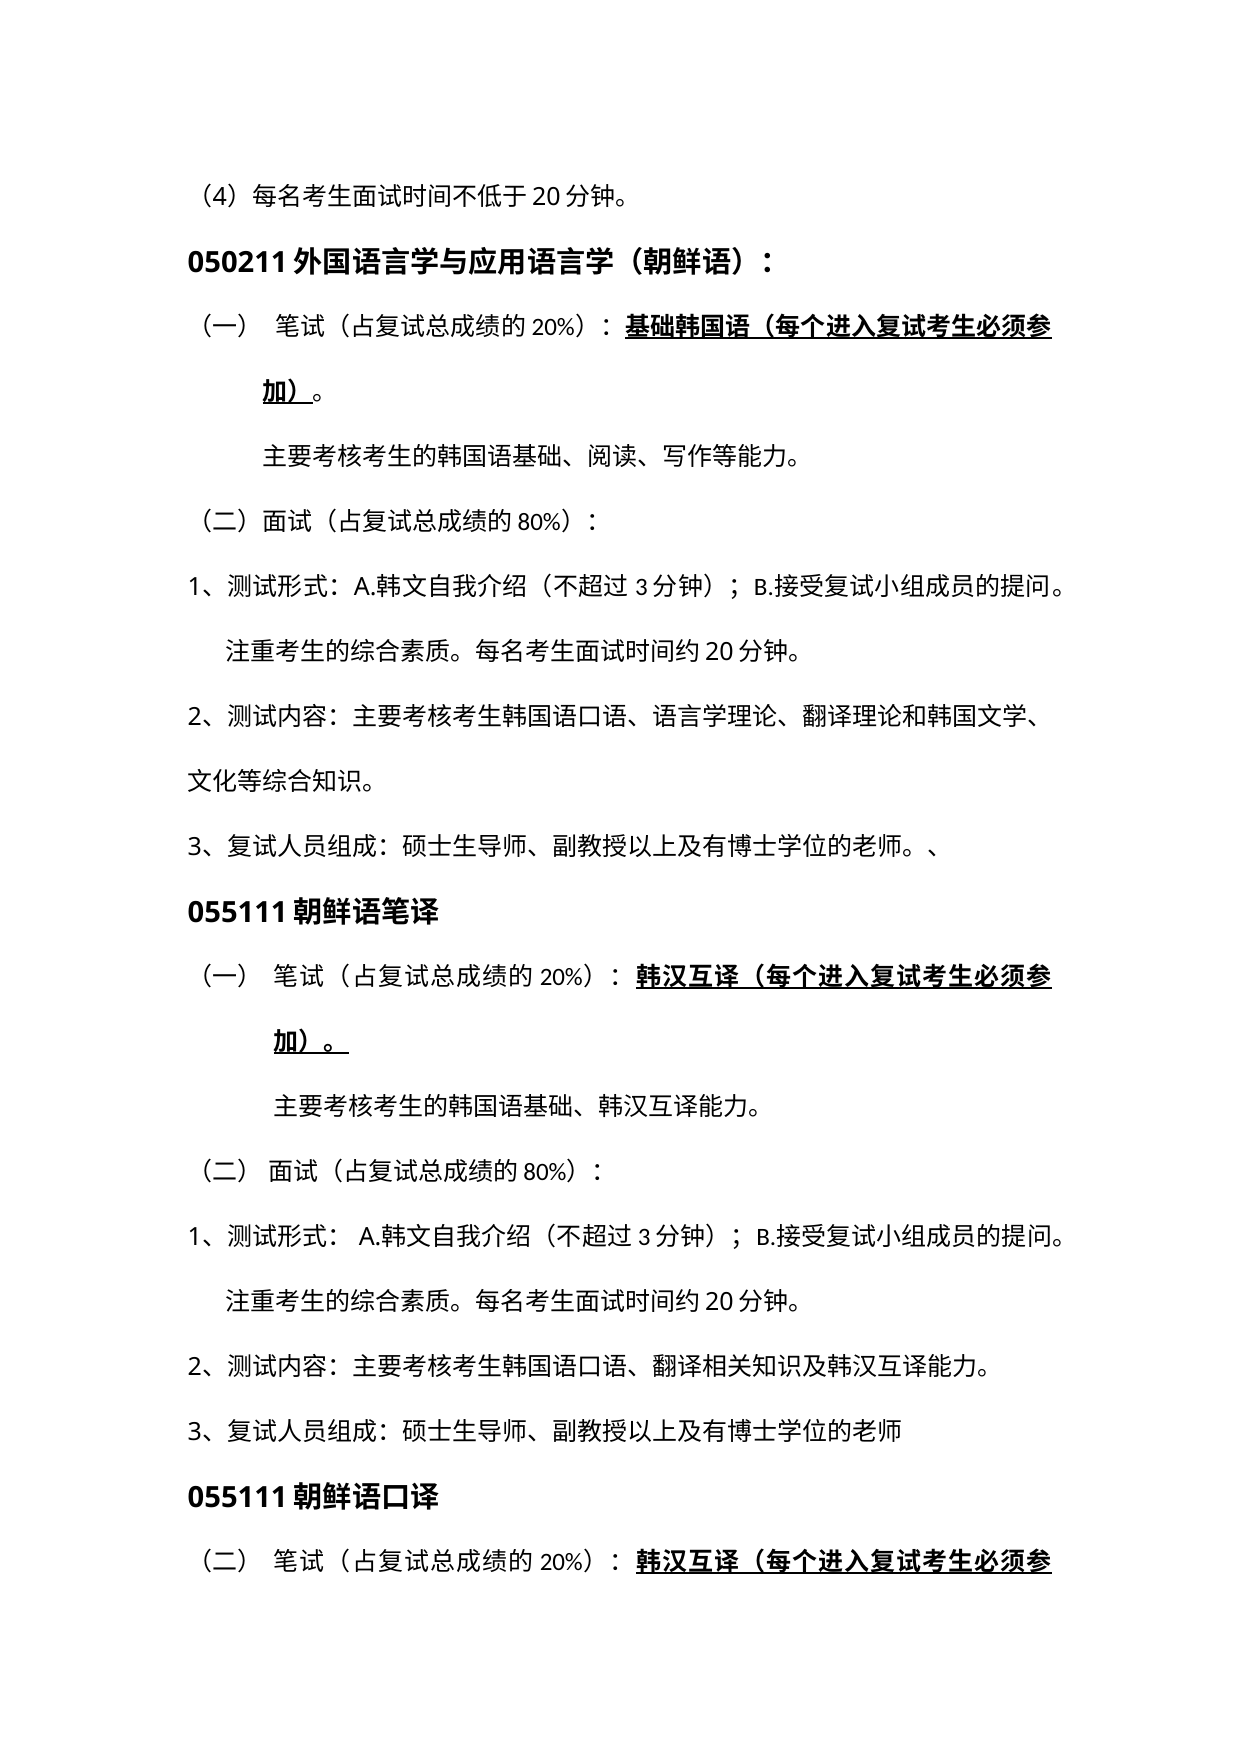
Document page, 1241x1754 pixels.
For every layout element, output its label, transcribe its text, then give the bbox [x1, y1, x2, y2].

text 主要考核考生的韩国语基础、韩汉互译能力。 [273, 1072, 1053, 1137]
text 1、测试形式：A.韩文自我介绍（不超过3分钟）；B.接受复试小组成员的提问。注重考生的综合素质。每名考生面试时间约20分钟。 [187, 552, 1053, 682]
text （4）每名考生面试时间不低于20分钟。 [187, 162, 1053, 227]
text 3、复试人员组成：硕士生导师、副教授以上及有博士学位的老师 [187, 1397, 1053, 1462]
text （二） 面试（占复试总成绩的80%）： [187, 1137, 1053, 1202]
list 笔试（占复试总成绩的20%）：基础韩国语（每个进入复试考生必须参加）。 [187, 292, 1053, 422]
text 2、测试内容：主要考核考生韩国语口语、翻译相关知识及韩汉互译能力。 [187, 1332, 1053, 1397]
list 笔试（占复试总成绩的20%）：韩汉互译（每个进入复试考生必须参加）。 [187, 942, 1053, 1072]
text 055111朝鲜语笔译 [187, 877, 1053, 942]
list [187, 1527, 1053, 1592]
text 主要考核考生的韩国语基础、阅读、写作等能力。 [262, 422, 1053, 487]
text （二）面试（占复试总成绩的80%）： [187, 487, 1053, 552]
text 2、测试内容：主要考核考生韩国语口语、语言学理论、翻译理论和韩国文学、文化等综合知识。 [187, 682, 1053, 812]
text 050211外国语言学与应用语言学（朝鲜语）： [187, 227, 1053, 292]
text 055111朝鲜语口译 [187, 1462, 1053, 1527]
text 3、复试人员组成：硕士生导师、副教授以上及有博士学位的老师。、 [187, 812, 1053, 877]
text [187, 1202, 1053, 1332]
